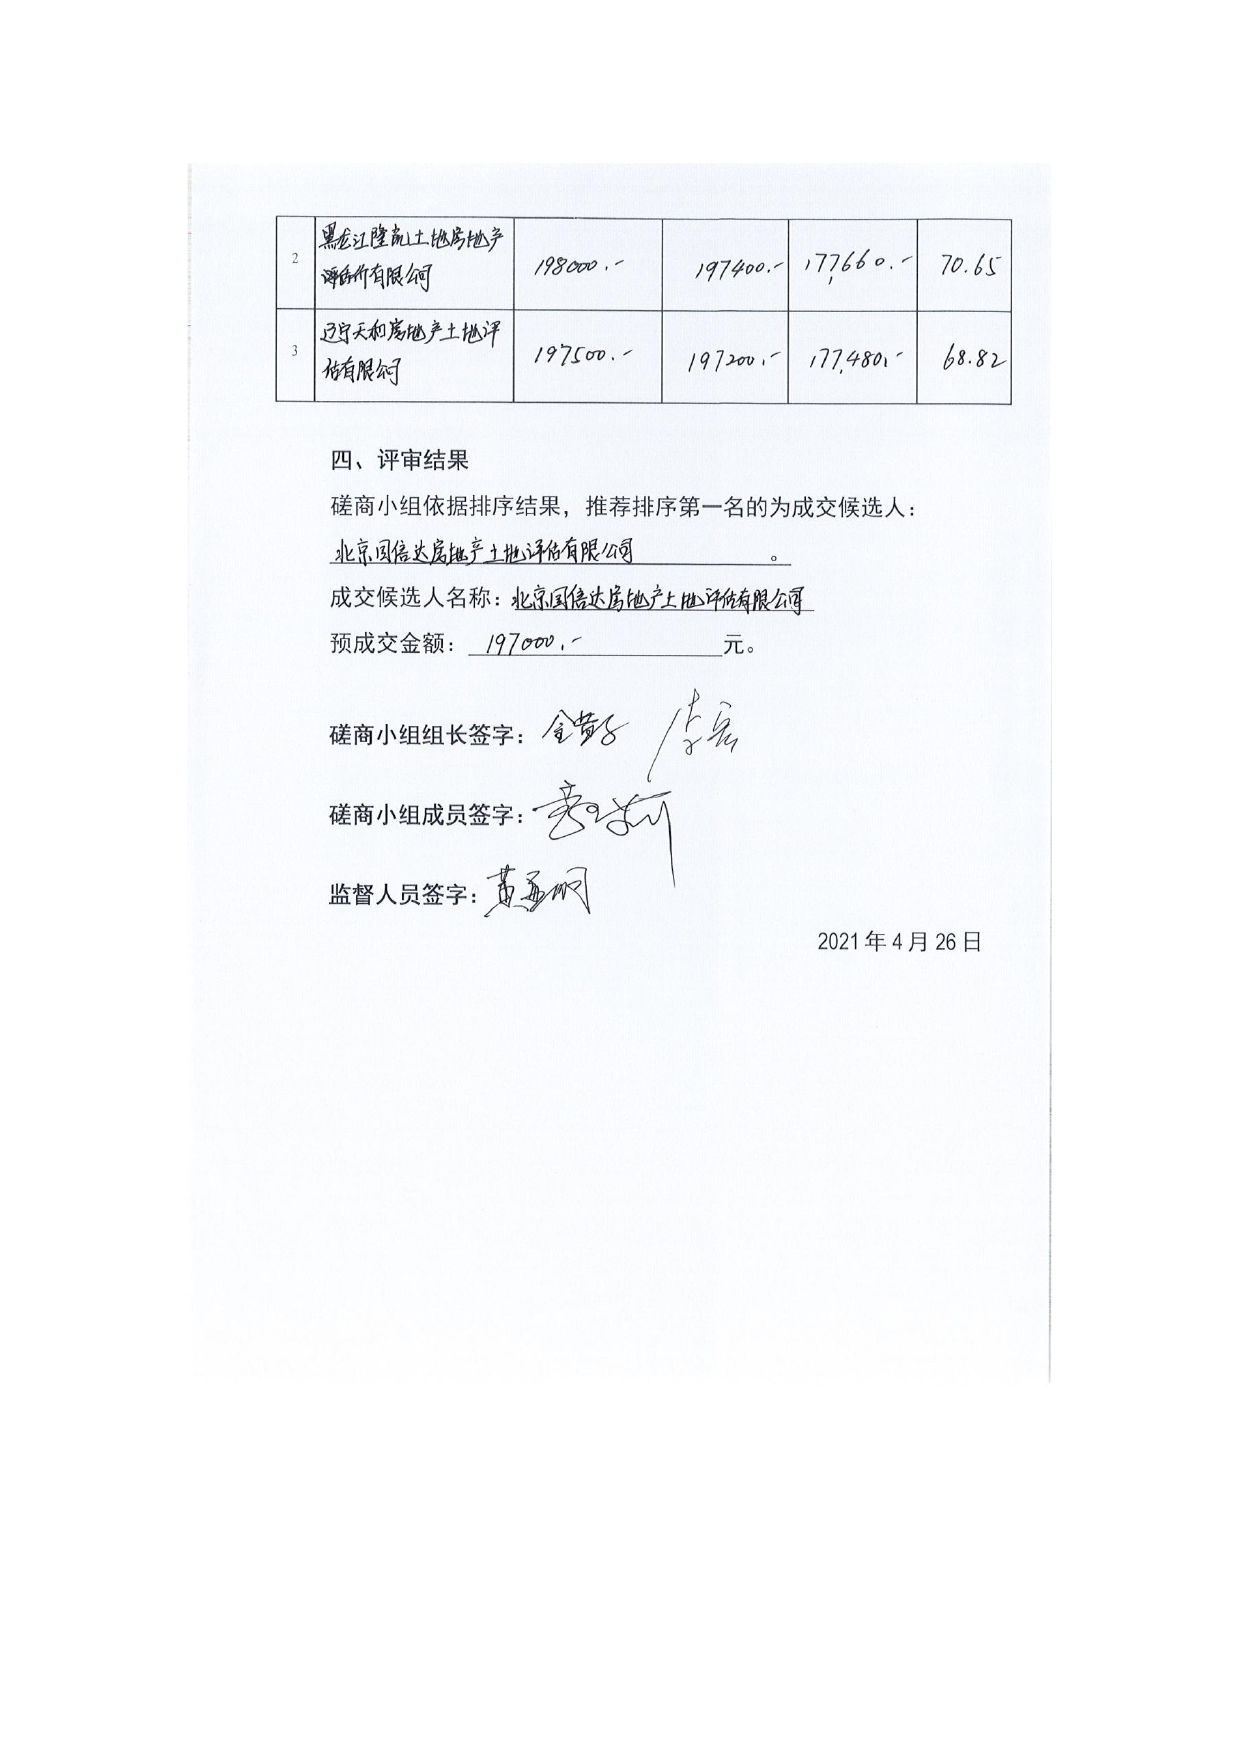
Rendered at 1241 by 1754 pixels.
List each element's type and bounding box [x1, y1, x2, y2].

picture [187, 162, 1052, 1386]
